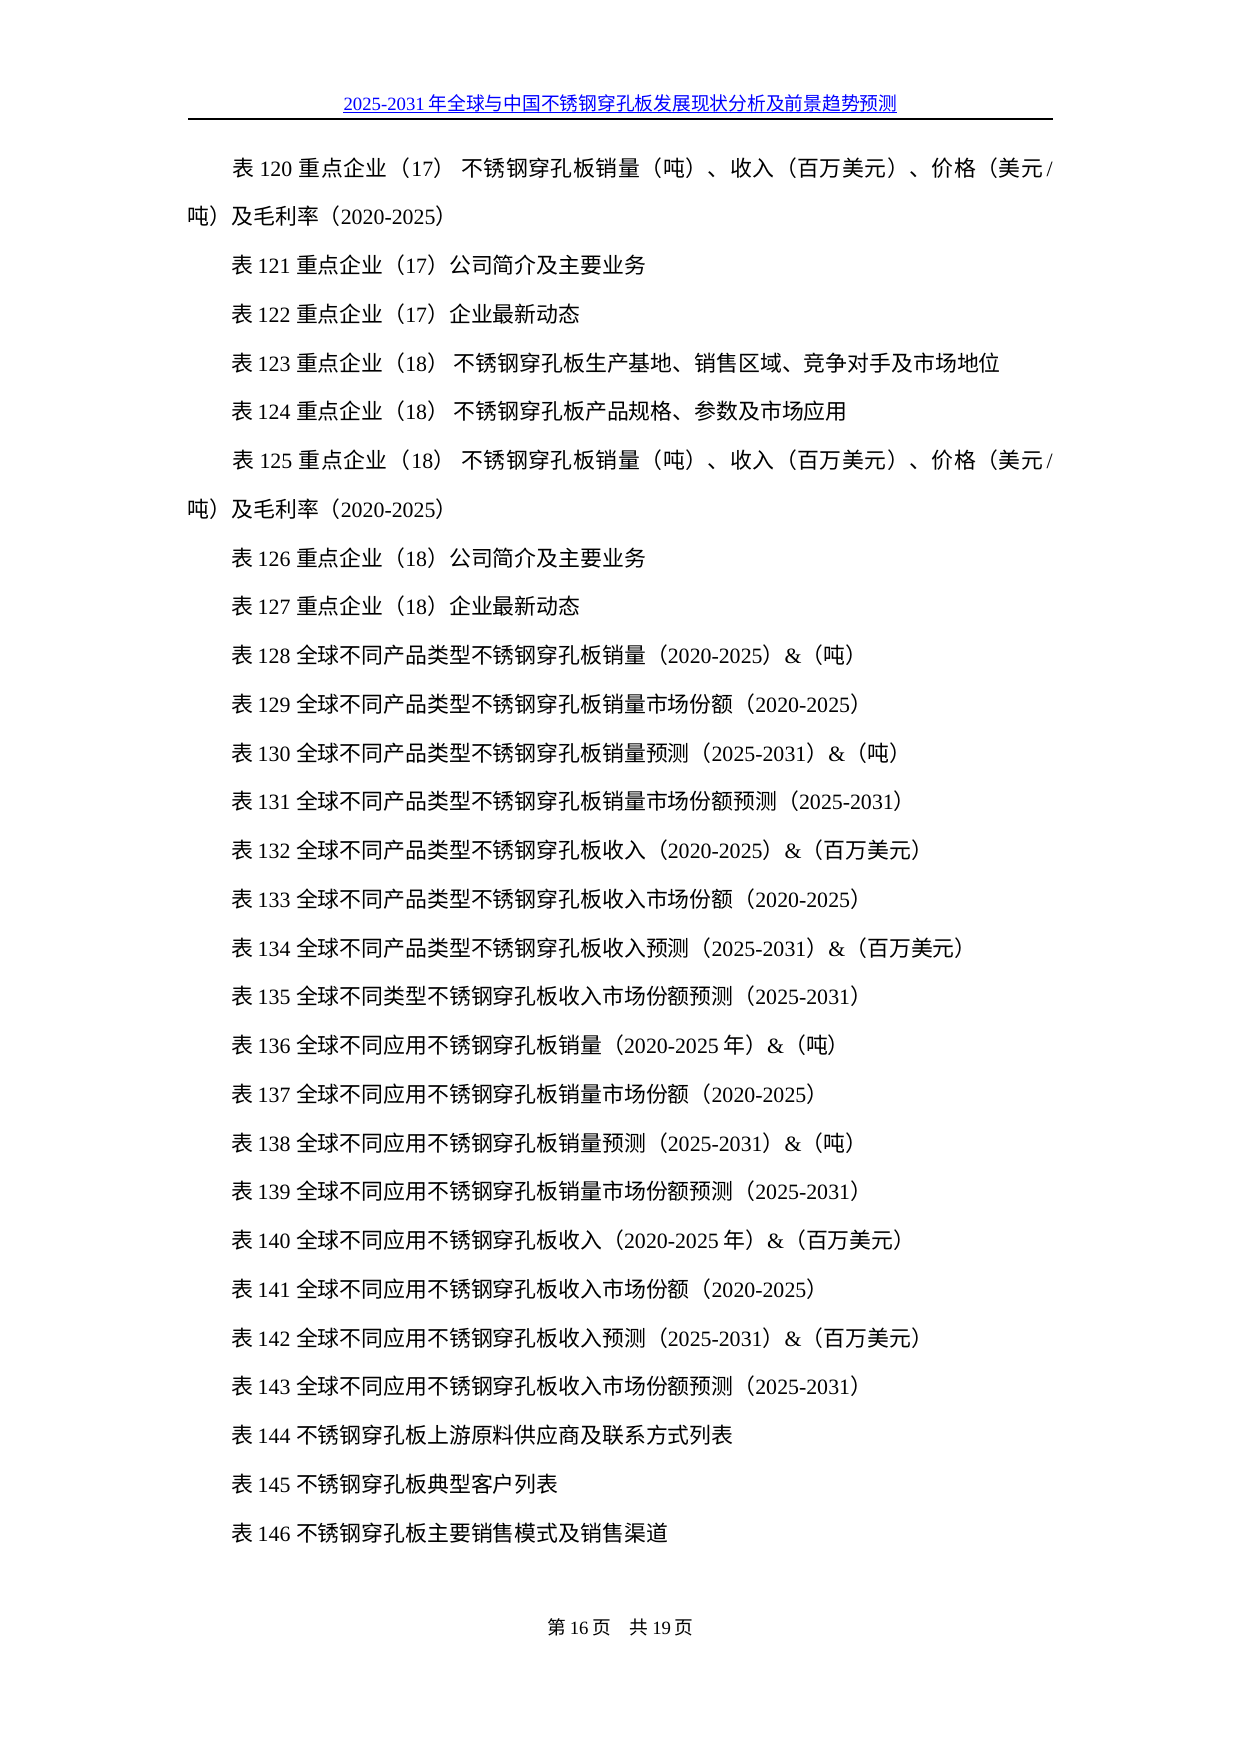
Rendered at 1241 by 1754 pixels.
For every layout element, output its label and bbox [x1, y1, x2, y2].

text [187, 150, 1053, 1548]
